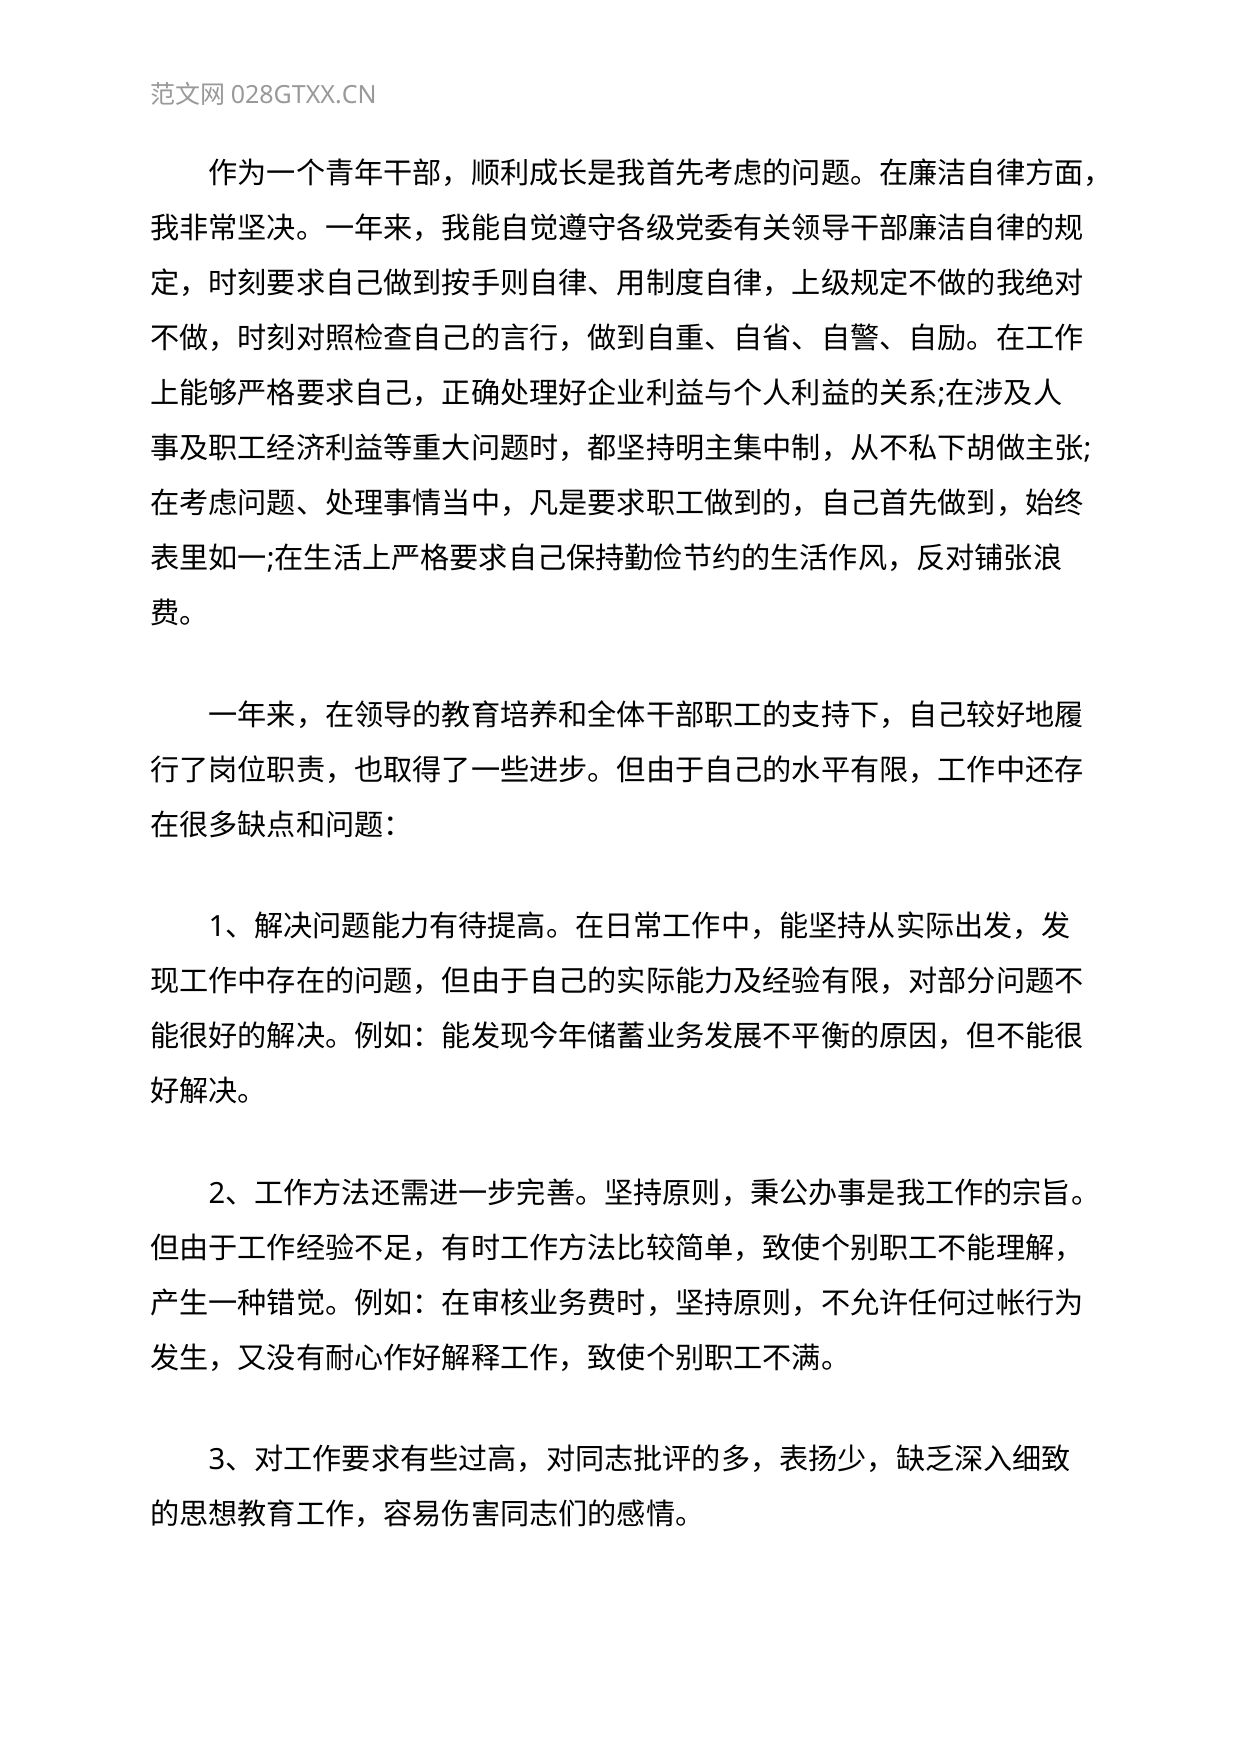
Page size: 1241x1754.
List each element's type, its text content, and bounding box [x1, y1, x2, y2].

text 1、解决问题能力有待提高。在日常工作中，能坚持从实际出发，发现工作中存在的问题，但由于自己的实际能力及经验有限，对部分问题不能很好的解决。例如：能发现今年储蓄业务发展不平衡的原因，但不能很好解决。 [150, 903, 1090, 1110]
text 2、工作方法还需进一步完善。坚持原则，秉公办事是我工作的宗旨。但由于工作经验不足，有时工作方法比较简单，致使个别职工不能理解，产生一种错觉。例如：在审核业务费时，坚持原则，不允许任何过帐行为发生，又没有耐心作好解释工作，致使个别职工不满。 [150, 1169, 1090, 1376]
text 作为一个青年干部，顺利成长是我首先考虑的问题。在廉洁自律方面，我非常坚决。一年来，我能自觉遵守各级党委有关领导干部廉洁自律的规定，时刻要求自己做到按手则自律、用制度自律，上级规定不做的我绝对不做，时刻对照检查自己的言行，做到自重、自省、自警、自励。在工作上能够严格要求自己，正确处理好企业利益与个人利益的关系;在涉及人事及职工经济利益等重大问题时，都坚持明主集中制，从不私下胡做主张;在考虑问题、处理事情当中，凡是要求职工做到的，自己首先做到，始终表里如一;在生活上严格要求自己保持勤俭节约的生活作风，反对铺张浪费。 [150, 150, 1090, 632]
text 一年来，在领导的教育培养和全体干部职工的支持下，自己较好地履行了岗位职责，也取得了一些进步。但由于自己的水平有限，工作中还存在很多缺点和问题： [150, 691, 1090, 843]
text 3、对工作要求有些过高，对同志批评的多，表扬少，缺乏深入细致的思想教育工作，容易伤害同志们的感情。 [150, 1436, 1090, 1533]
